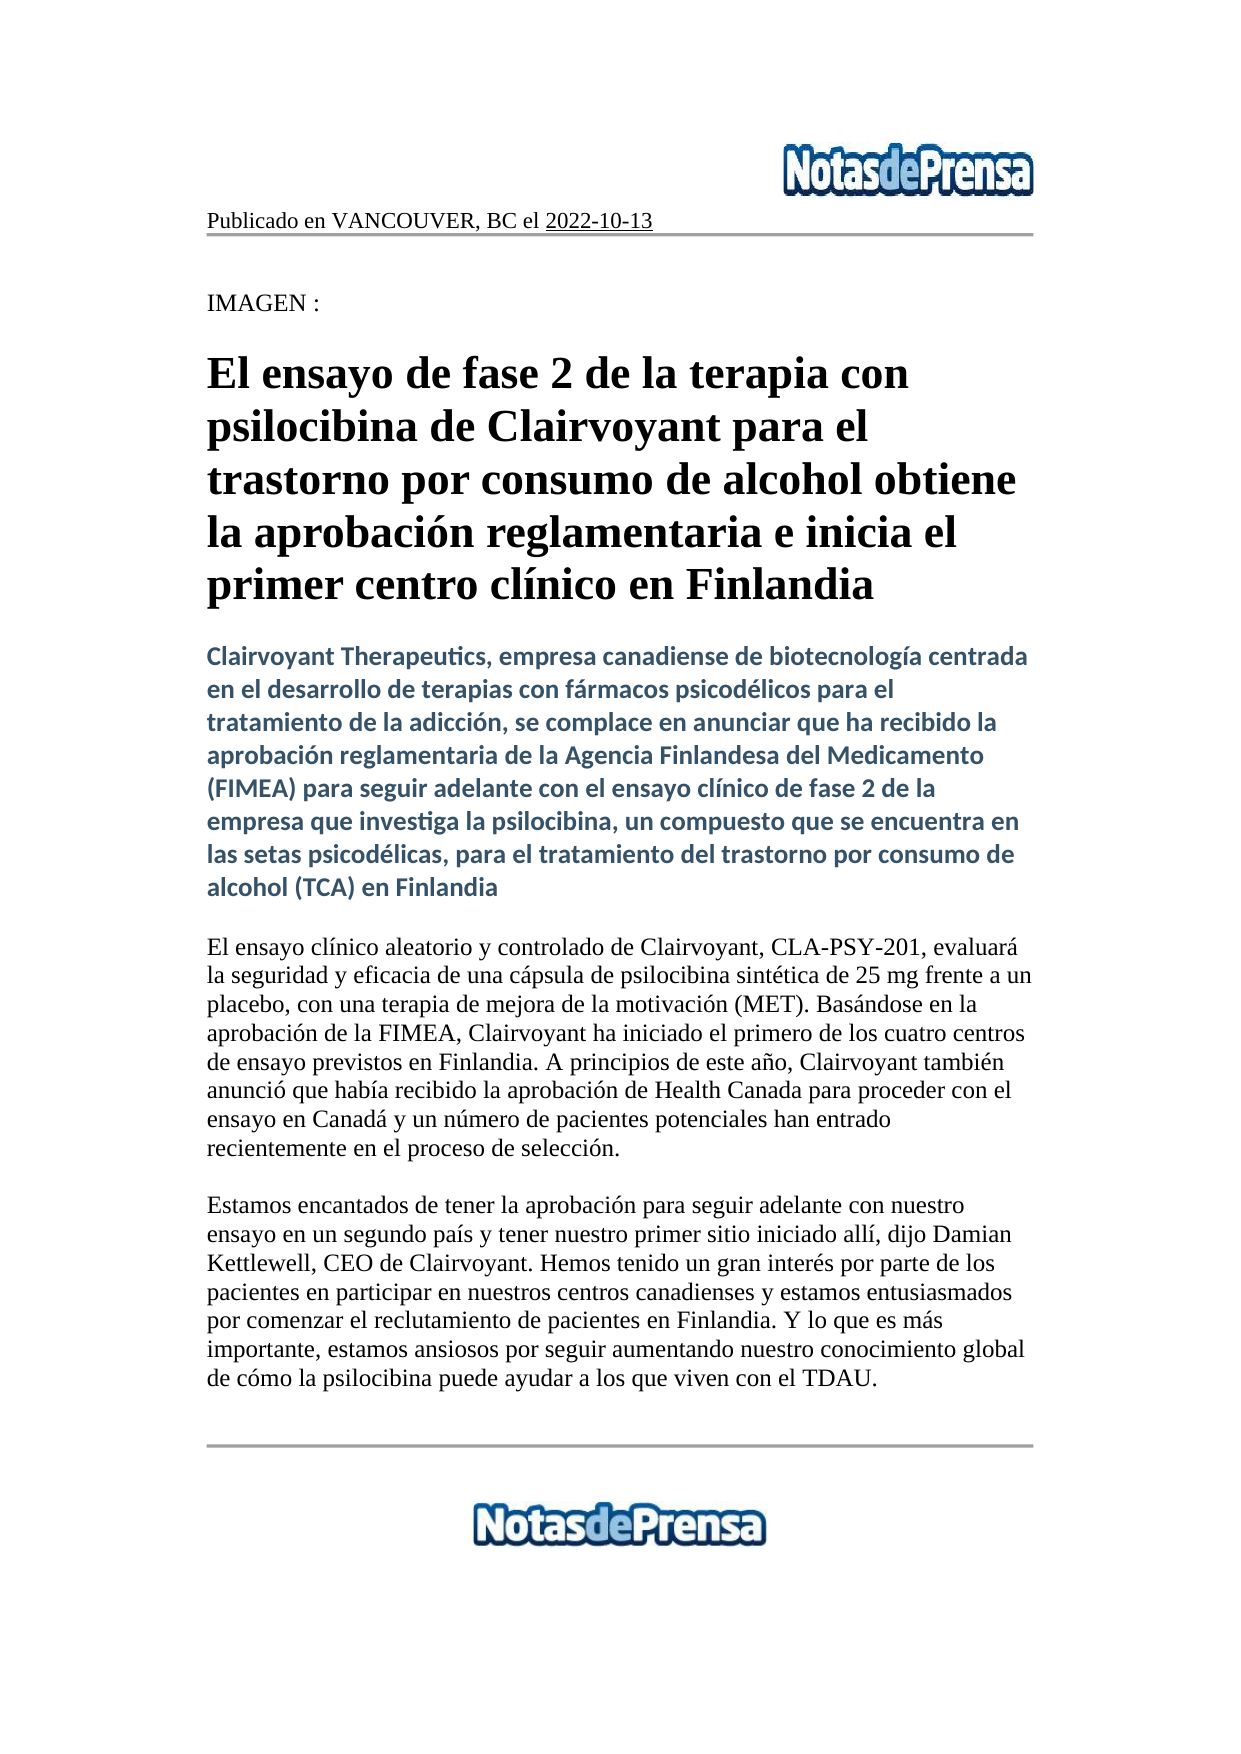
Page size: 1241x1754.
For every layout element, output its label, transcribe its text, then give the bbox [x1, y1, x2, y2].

picture [473, 1501, 767, 1548]
subtitle El ensayo de fase 2 de la terapia con psilocibina de Clairvoyant para el trastorno por consumo de alcohol obtiene la aprobación reglamentaria e inicia el primer centro clínico en Finlandia [207, 346, 1033, 610]
subtitle Clairvoyant Therapeutics, empresa canadiense de biotecnología centrada en el desarrollo de terapias con fármacos psicodélicos para el tratamiento de la adicción, se complace en anunciar que ha recibido la aprobación reglamentaria de la Agencia Finlandesa del Medicamento (FIMEA) para seguir adelante con el ensayo clínico de fase 2 de la empresa que investiga la psilocibina, un compuesto que se encuentra en las setas psicodélicas, para el tratamiento del trastorno por consumo de alcohol (TCA) en Finlandia [207, 639, 1033, 903]
picture [783, 142, 1034, 199]
text IMAGEN : [207, 288, 1033, 317]
